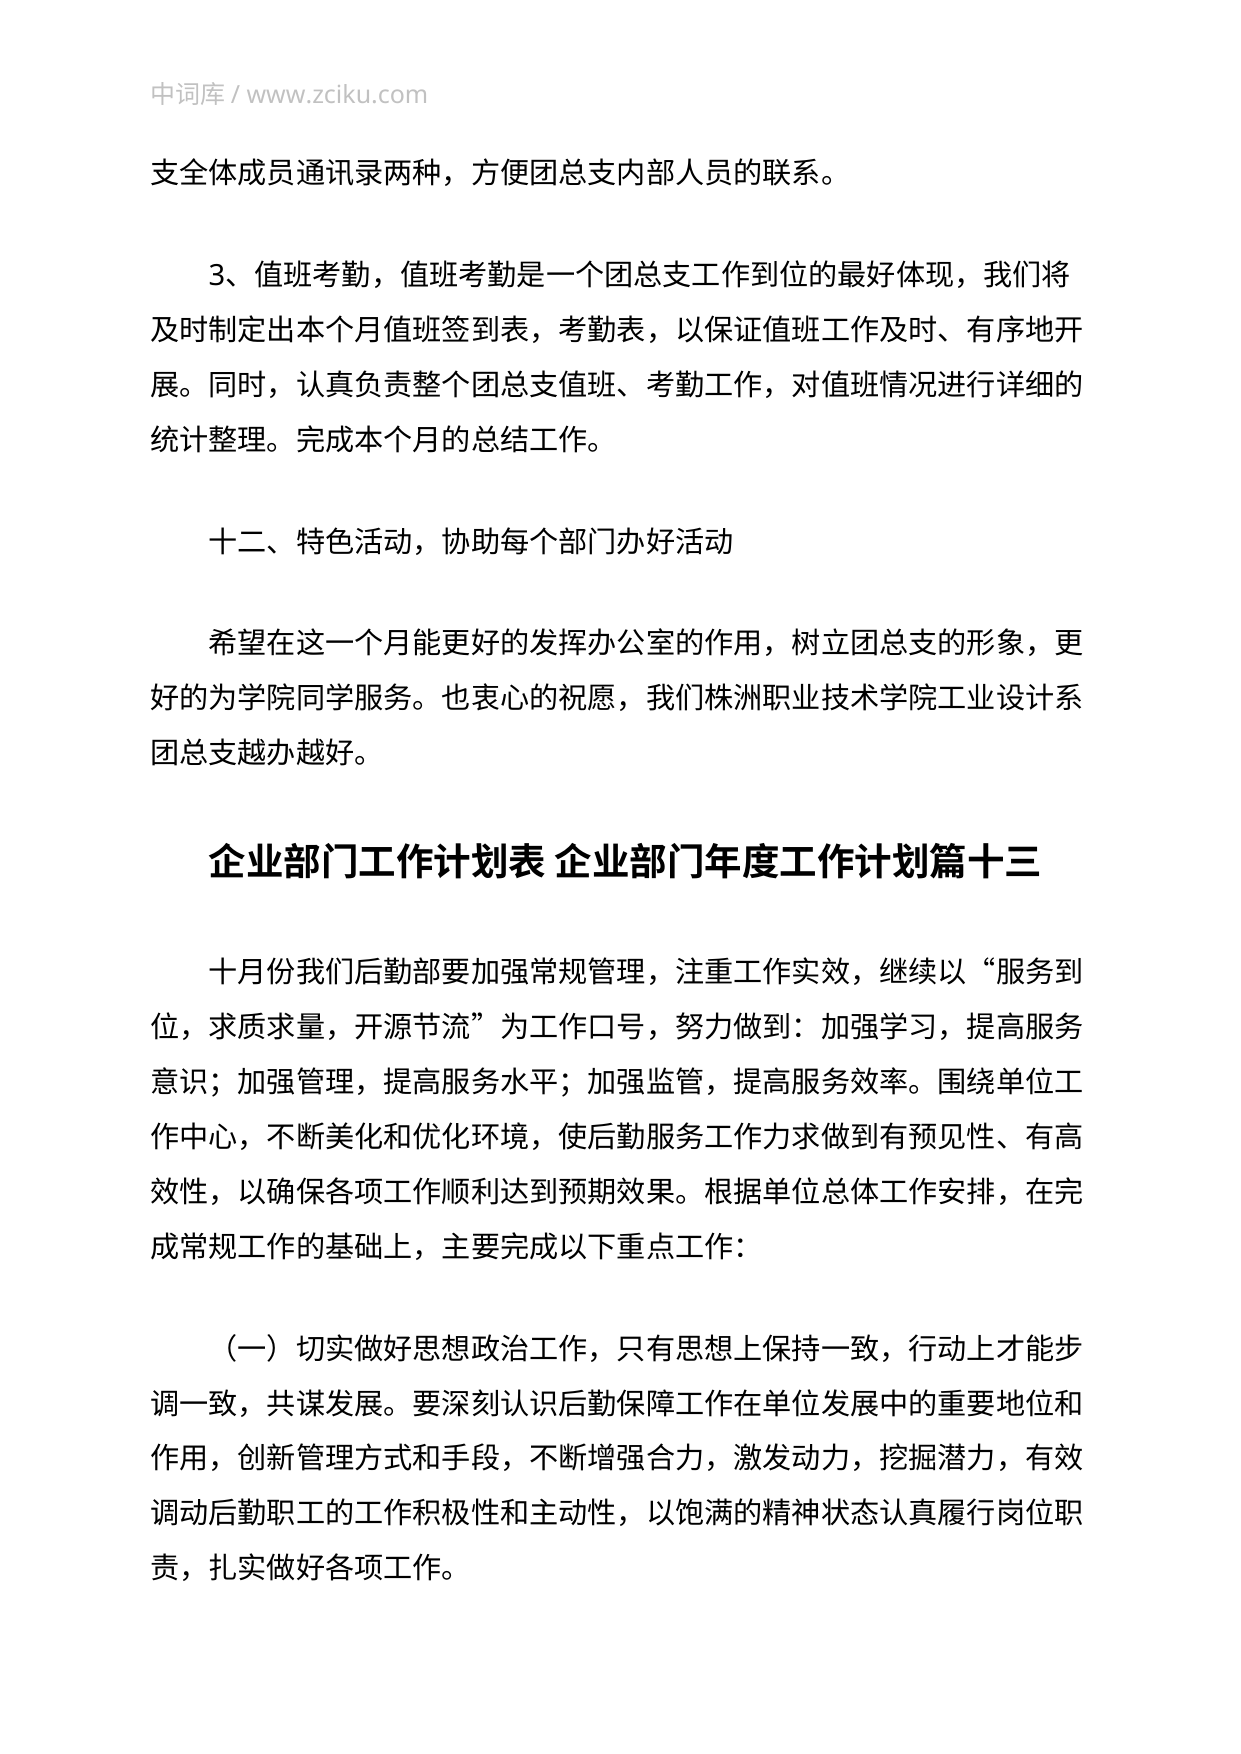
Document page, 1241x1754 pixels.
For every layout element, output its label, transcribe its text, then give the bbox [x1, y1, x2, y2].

text 3、值班考勤，值班考勤是一个团总支工作到位的最好体现，我们将及时制定出本个月值班签到表，考勤表，以保证值班工作及时、有序地开展。同时，认真负责整个团总支值班、考勤工作，对值班情况进行详细的统计整理。完成本个月的总结工作。 [150, 252, 1090, 459]
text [150, 150, 1090, 192]
text 十二、特色活动，协助每个部门办好活动 [150, 518, 1090, 561]
text 十月份我们后勤部要加强常规管理，注重工作实效，继续以“服务到位，求质求量，开源节流”为工作口号，努力做到：加强学习，提高服务意识；加强管理，提高服务水平；加强监管，提高服务效率。围绕单位工作中心，不断美化和优化环境，使后勤服务工作力求做到有预见性、有高效性，以确保各项工作顺利达到预期效果。根据单位总体工作安排，在完成常规工作的基础上，主要完成以下重点工作： [150, 949, 1090, 1266]
text （一）切实做好思想政治工作，只有思想上保持一致，行动上才能步调一致，共谋发展。要深刻认识后勤保障工作在单位发展中的重要地位和作用，创新管理方式和手段，不断增强合力，激发动力，挖掘潜力，有效调动后勤职工的工作积极性和主动性，以饱满的精神状态认真履行岗位职责，扎实做好各项工作。 [150, 1325, 1090, 1587]
text 希望在这一个月能更好的发挥办公室的作用，树立团总支的形象，更好的为学院同学服务。也衷心的祝愿，我们株洲职业技术学院工业设计系团总支越办越好。 [150, 620, 1090, 772]
text 企业部门工作计划表 企业部门年度工作计划篇十三 [150, 832, 1090, 886]
